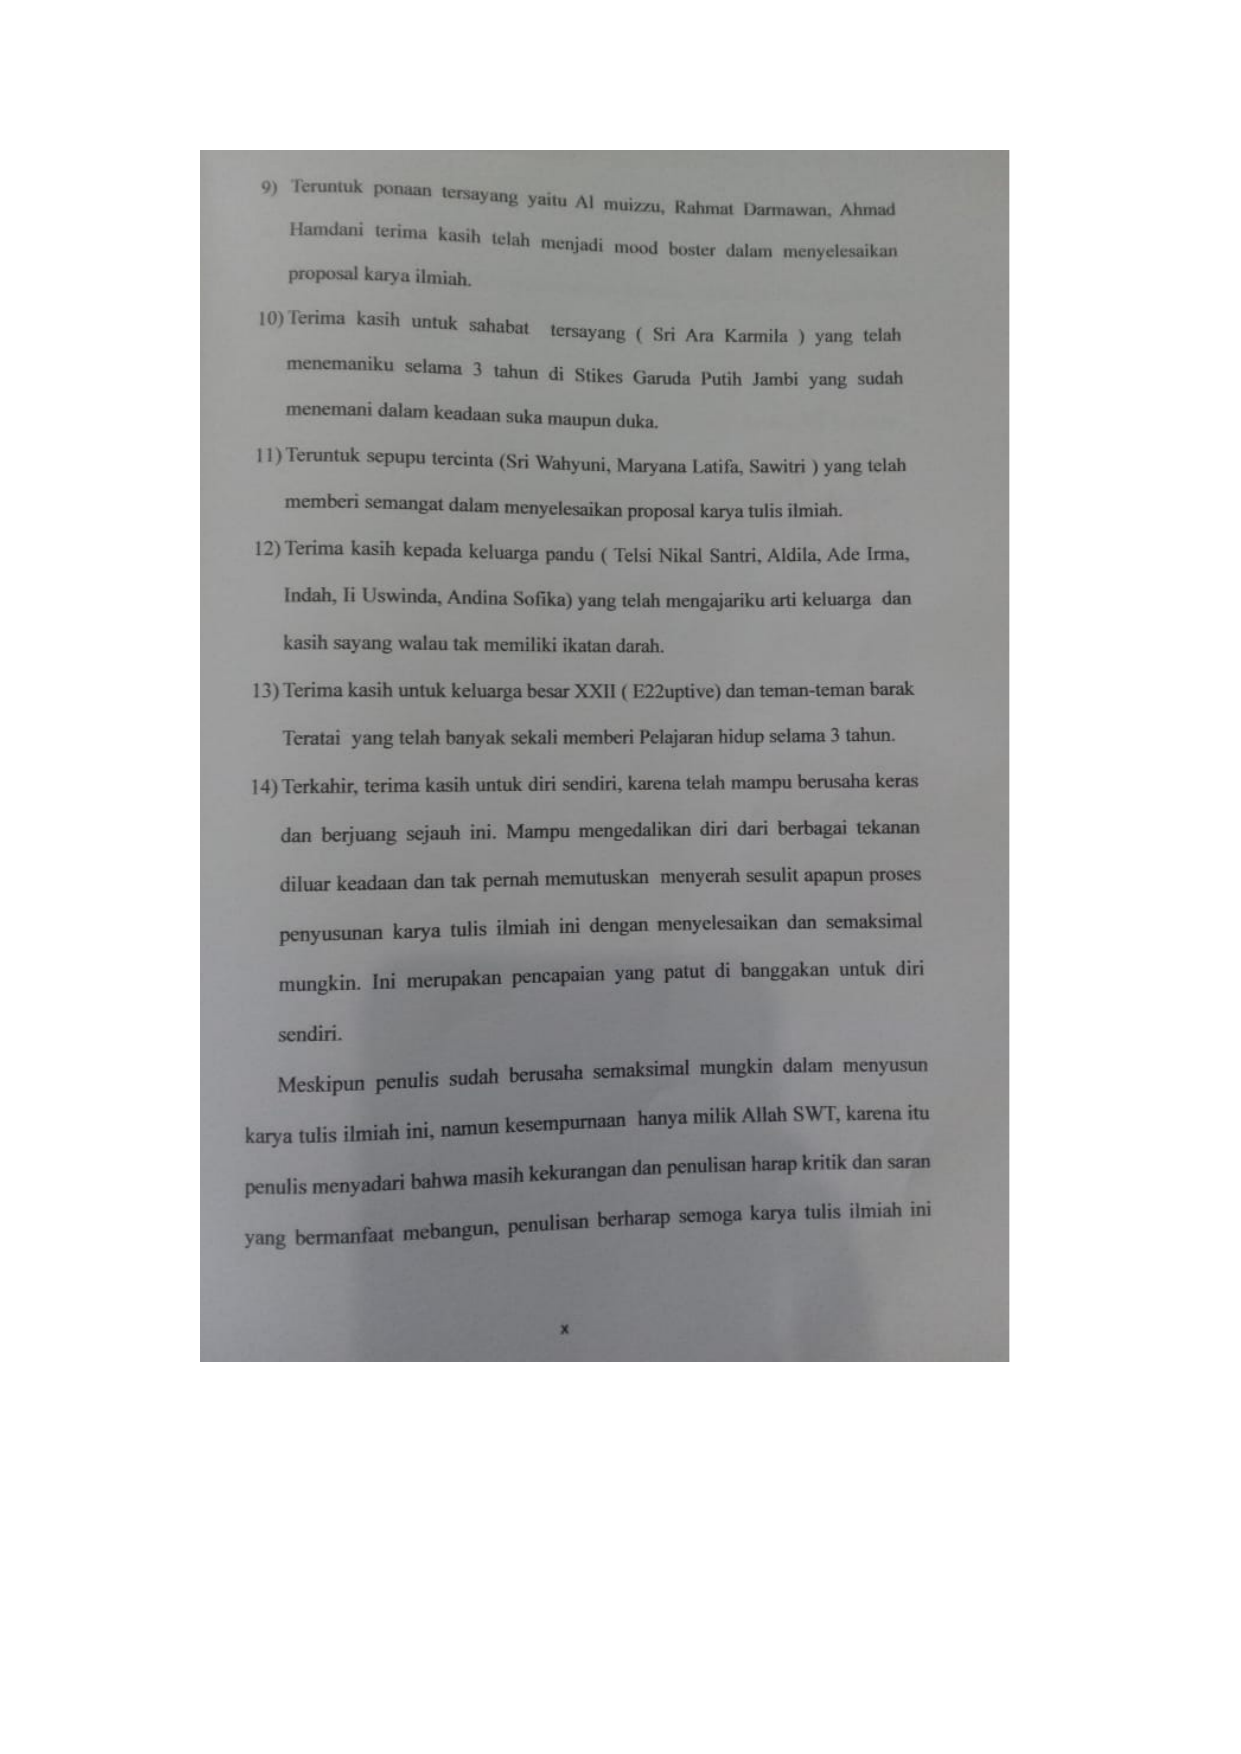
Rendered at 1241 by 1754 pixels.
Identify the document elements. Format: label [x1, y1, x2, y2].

picture [200, 150, 1010, 1362]
